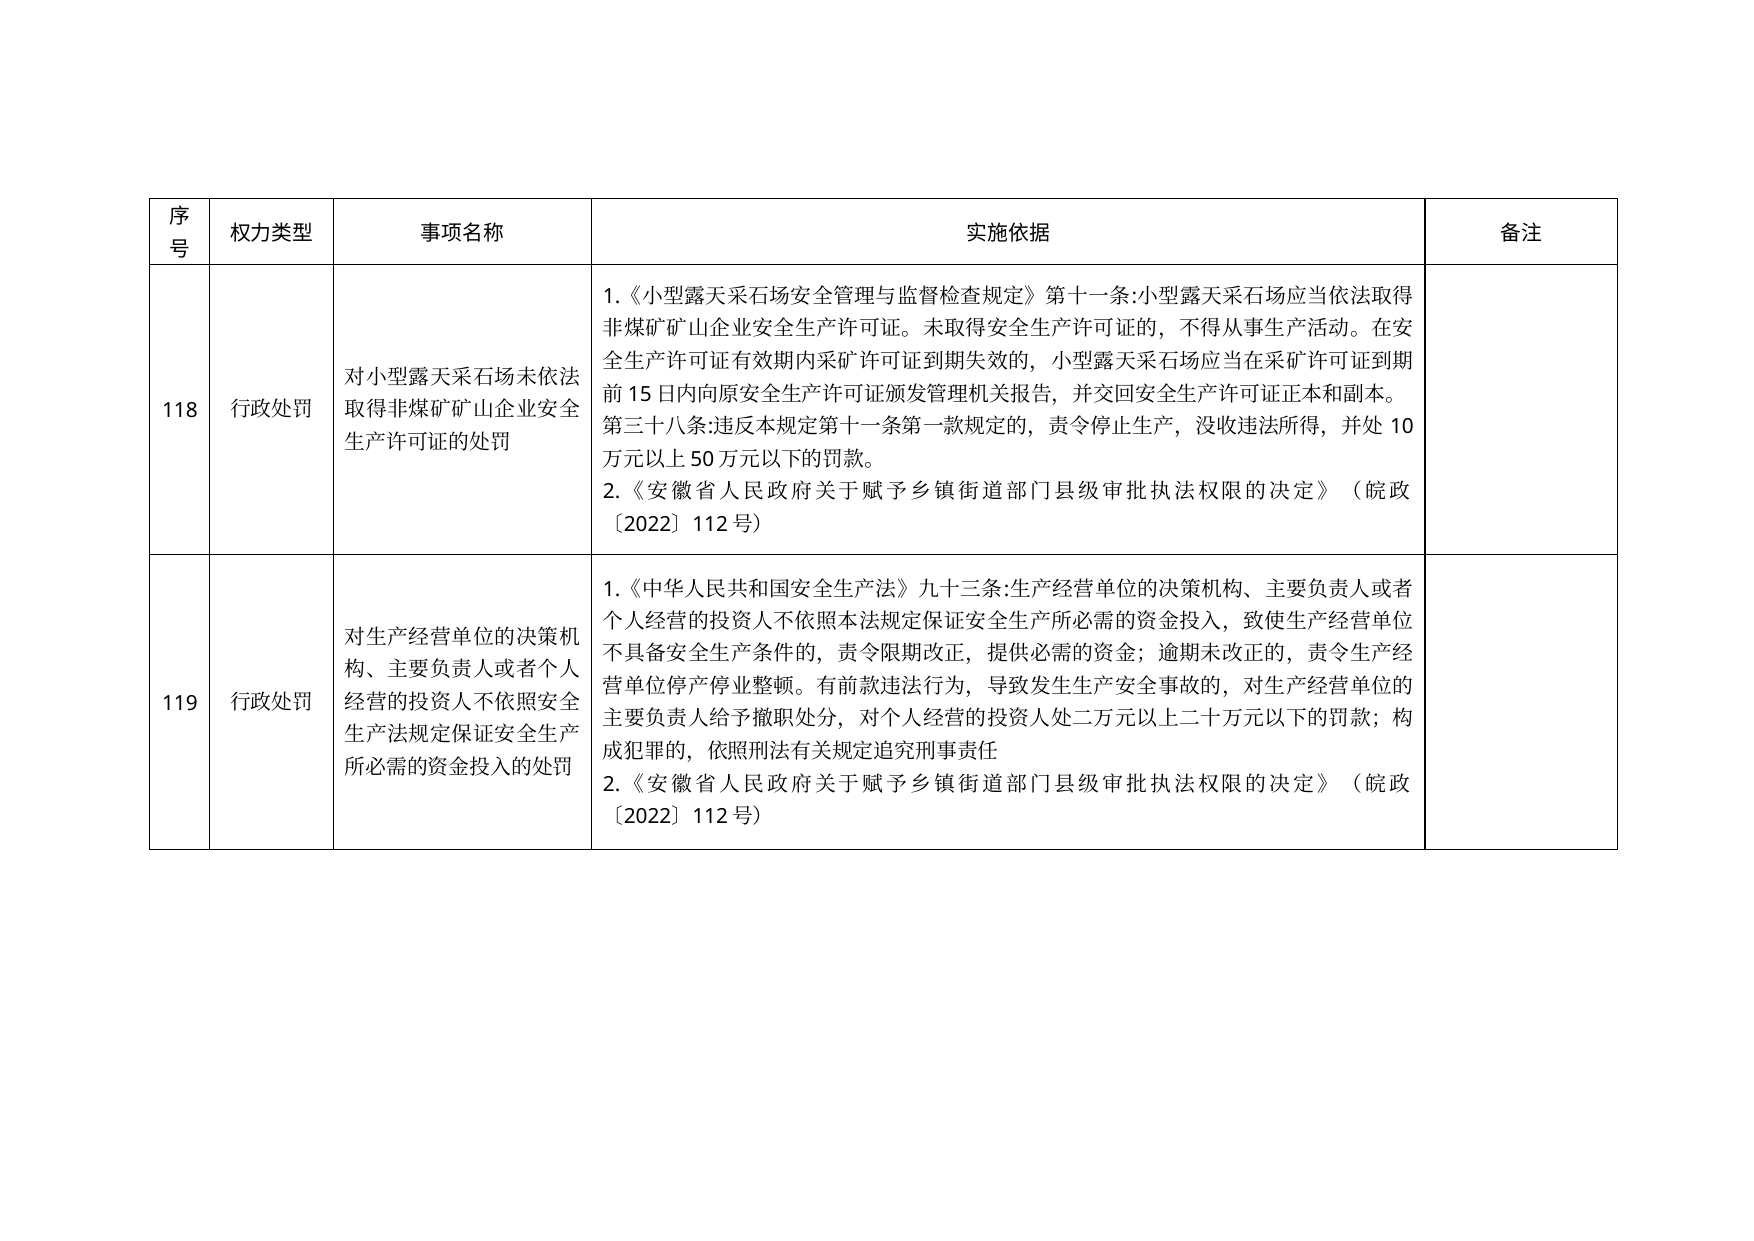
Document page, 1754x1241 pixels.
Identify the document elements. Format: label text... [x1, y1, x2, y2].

table_cell 119 [150, 555, 209, 849]
table_cell 118 [150, 265, 209, 554]
table_cell [1426, 555, 1617, 849]
table_header 实施依据 [592, 199, 1424, 264]
table_cell 行政处罚 [210, 265, 333, 554]
table_cell 1.《小型露天采石场安全管理与监督检查规定》第十一条:小型露天采石场应当依法取得非煤矿矿山企业安全生产许可证。未取得安全生产许可证的，不得从事生产活动。在安全生产许可证有效期内采矿许可证到期失效的，小型露天采石场应当在采矿许可证到期前15日内向原安全生产许可证颁发管理机关报告，并交回安全生产许可证正本和副本。 第三十八条:违反本规定第十一条第一款规定的，责令停止生产，没收违法所得，并处10万元以上50万元以下的罚款。 2.《安徽省人民政府关于赋予乡镇街道部门县级审批执法权限的决定》（皖政〔2022〕112号） [592, 265, 1424, 554]
table_cell 1.《中华人民共和国安全生产法》九十三条:生产经营单位的决策机构、主要负责人或者个人经营的投资人不依照本法规定保证安全生产所必需的资金投入，致使生产经营单位不具备安全生产条件的，责令限期改正，提供必需的资金；逾期未改正的，责令生产经营单位停产停业整顿。有前款违法行为，导致发生生产安全事故的，对生产经营单位的主要负责人给予撤职处分，对个人经营的投资人处二万元以上二十万元以下的罚款；构成犯罪的，依照刑法有关规定追究刑事责任 2.《安徽省人民政府关于赋予乡镇街道部门县级审批执法权限的决定》（皖政〔2022〕112号） [592, 555, 1424, 849]
table_header 权力类型 [210, 199, 333, 264]
table_cell 行政处罚 [210, 555, 333, 849]
table_header 序号 [150, 199, 209, 264]
table_cell 对小型露天采石场未依法取得非煤矿矿山企业安全生产许可证的处罚 [334, 265, 591, 554]
table_header 事项名称 [334, 199, 591, 264]
table_header 备注 [1426, 199, 1617, 264]
table_cell 对生产经营单位的决策机构、主要负责人或者个人经营的投资人不依照安全生产法规定保证安全生产所必需的资金投入的处罚 [334, 555, 591, 849]
table_cell [1426, 265, 1617, 554]
